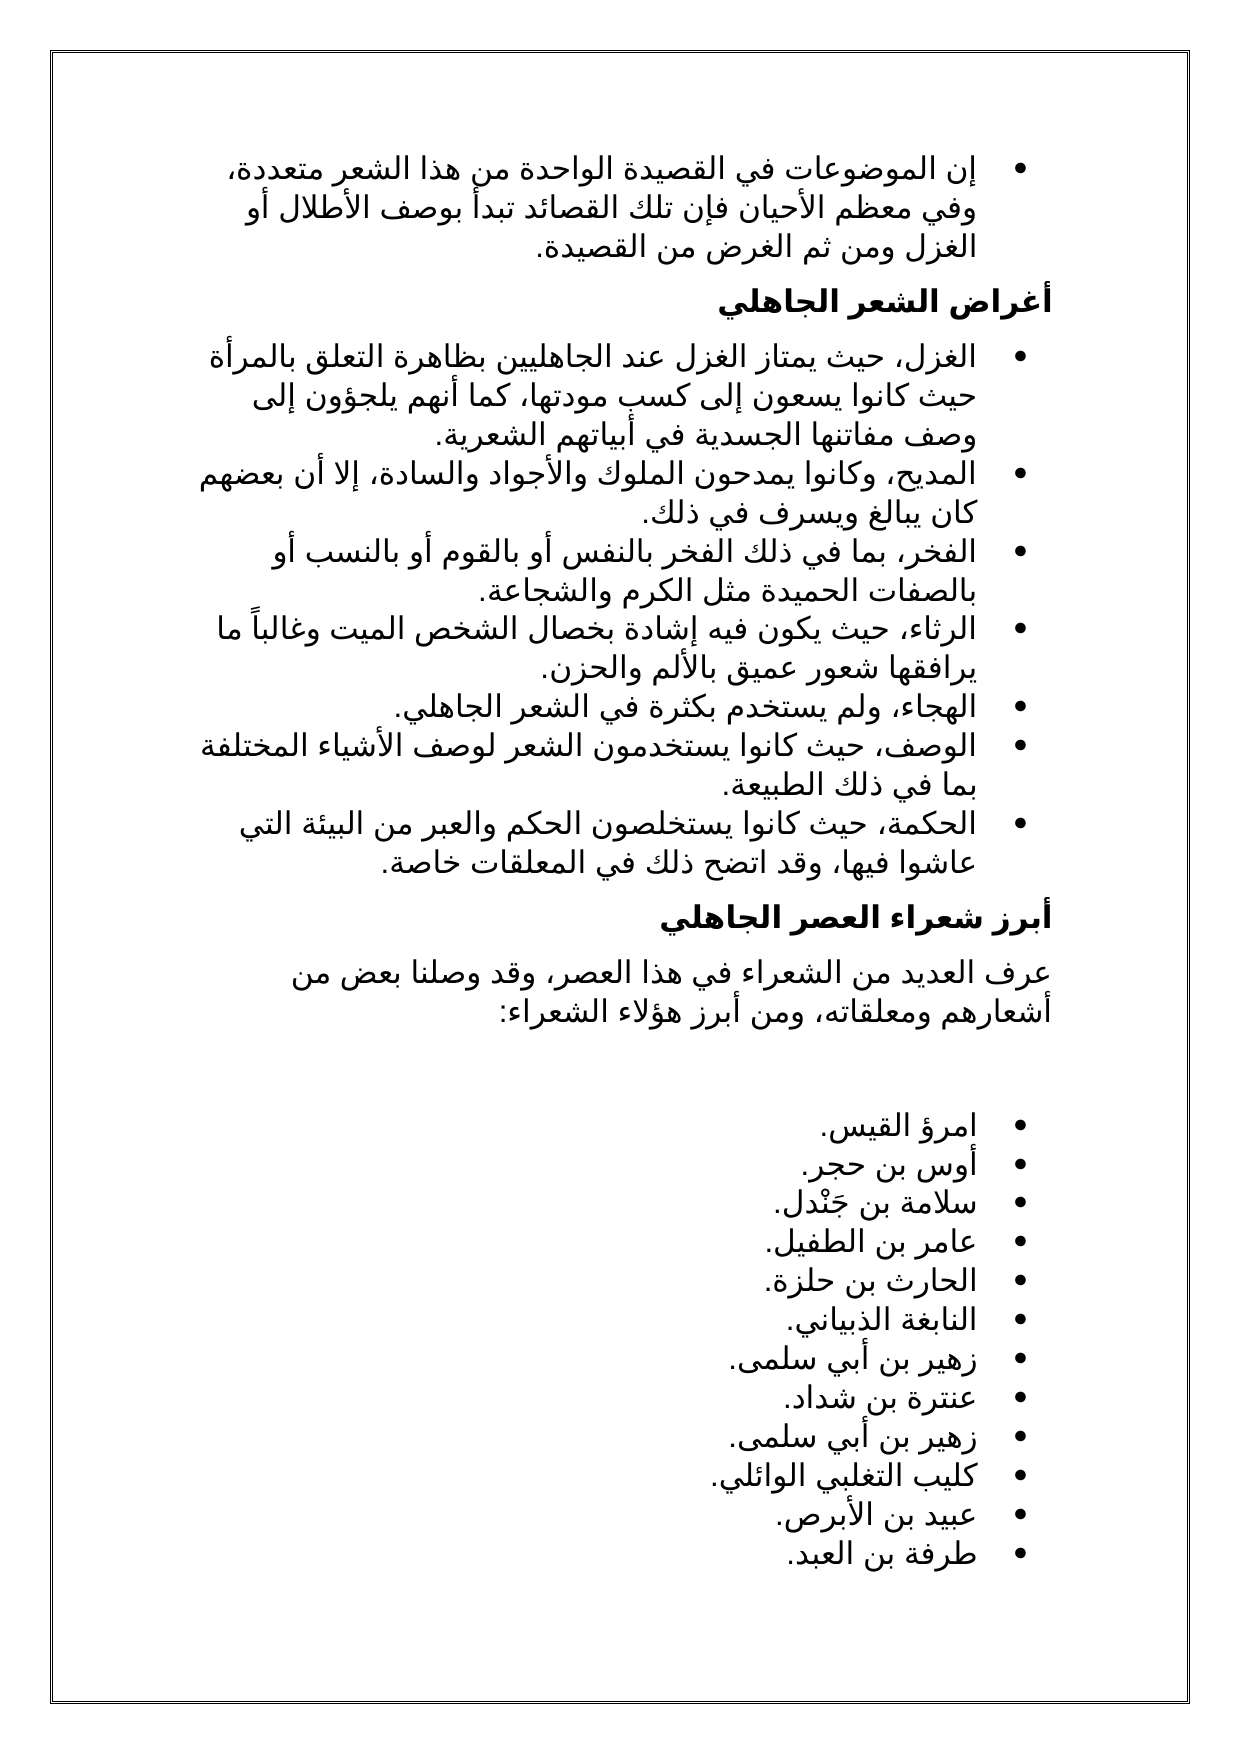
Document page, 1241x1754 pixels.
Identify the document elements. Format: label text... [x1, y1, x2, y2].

list الهجاء، ولم يستخدم بكثرة في الشعر الجاهلي. [187, 688, 1015, 724]
list زهير بن أبي سلمى. [187, 1418, 1015, 1454]
list الفخر، بما في ذلك الفخر بالنفس أو بالقوم أو بالنسب أو بالصفات الحميدة مثل الكرم والشجاعة. [187, 533, 1015, 608]
list زهير بن أبي سلمى. [187, 1340, 1015, 1376]
list عامر بن الطفيل. [187, 1223, 1015, 1259]
list إن الموضوعات في القصيدة الواحدة من هذا الشعر متعددة، وفي معظم الأحيان فإن تلك القصائد تبدأ بوصف الأطلال أو الغزل ومن ثم الغرض من القصيدة. [187, 150, 1015, 264]
list أوس بن حجر. [187, 1146, 1015, 1182]
list عنترة بن شداد. [187, 1379, 1015, 1415]
list الحارث بن حلزة. [187, 1262, 1015, 1298]
list امرؤ القيس. [187, 1107, 1015, 1143]
list المديح، وكانوا يمدحون الملوك والأجواد والسادة، إلا أن بعضهم كان يبالغ ويسرف في ذلك. [187, 455, 1015, 530]
list عبيد بن الأبرص. [187, 1496, 1015, 1532]
list سلامة بن جَنْدل. [187, 1184, 1015, 1221]
list الوصف، حيث كانوا يستخدمون الشعر لوصف الأشياء المختلفة بما في ذلك الطبيعة. [187, 727, 1015, 802]
list كليب التغلبي الوائلي. [187, 1457, 1015, 1493]
text عرف العديد من الشعراء في هذا العصر، وقد وصلنا بعض من أشعارهم ومعلقاته، ومن أبرز هؤلاء الشعراء: [187, 954, 1053, 1029]
list الحكمة، حيث كانوا يستخلصون الحكم والعبر من البيئة التي عاشوا فيها، وقد اتضح ذلك في المعلقات خاصة. [187, 805, 1015, 880]
list الرثاء، حيث يكون فيه إشادة بخصال الشخص الميت وغالباً ما يرافقها شعور عميق بالألم والحزن. [187, 610, 1015, 685]
text أبرز شعراء العصر الجاهلي [187, 899, 1053, 935]
text أغراض الشعر الجاهلي [187, 283, 1053, 319]
list الغزل، حيث يمتاز الغزل عند الجاهليين بظاهرة التعلق بالمرأة حيث كانوا يسعون إلى كسب مودتها، كما أنهم يلجؤون إلى وصف مفاتنها الجسدية في أبياتهم الشعرية. [187, 338, 1015, 452]
list طرفة بن العبد. [187, 1535, 1015, 1571]
list النابغة الذبياني. [187, 1301, 1015, 1337]
